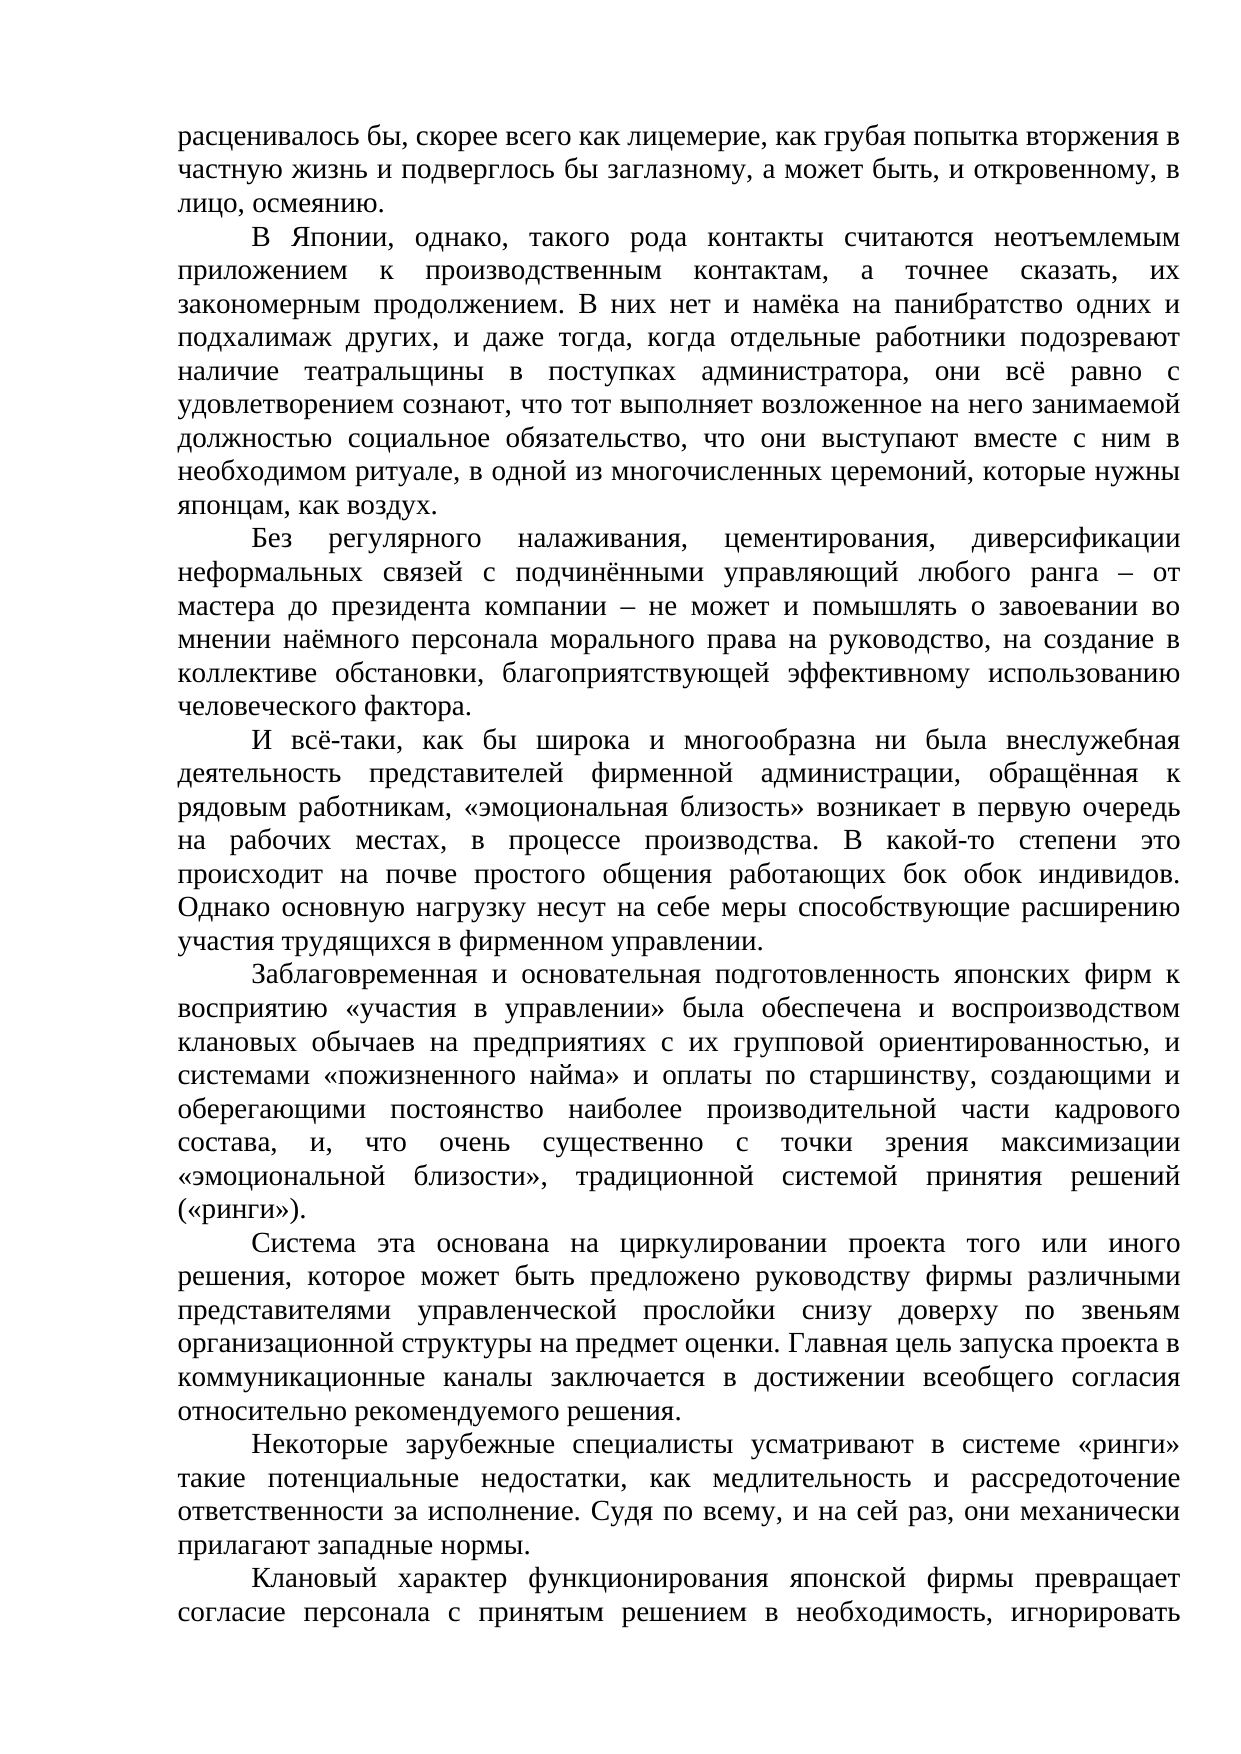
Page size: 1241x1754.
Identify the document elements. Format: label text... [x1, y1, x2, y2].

text Без регулярного налаживания, цементирования, диверсификации неформальных связей с подчинёнными управляющий любого ранга – от мастера до президента компании – не может и помышлять о завоевании во мнении наёмного персонала морального права на руководство, на создание в коллективе обстановки, благоприятствующей эффективному использованию человеческого фактора. [177, 521, 1181, 722]
text Заблаговременная и основательная подготовленность японских фирм к восприятию «участия в управлении» была обеспечена и воспроизводством клановых обычаев на предприятиях с их групповой ориентированностью, и системами «пожизненного найма» и оплаты по старшинству, создающими и оберегающими постоянство наиболее производительной части кадрового состава, и, что очень существенно с точки зрения максимизации «эмоциональной близости», традиционной системой принятия решений («ринги»). [177, 957, 1181, 1225]
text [177, 1560, 1181, 1627]
text И всё-таки, как бы широка и многообразна ни была внеслужебная деятельность представителей фирменной администрации, обращённая к рядовым работникам, «эмоциональная близость» возникает в первую очередь на рабочих местах, в процессе производства. В какой-то степени это происходит на почве простого общения работающих бок обок индивидов. Однако основную нагрузку несут на себе меры способствующие расширению участия трудящихся в фирменном управлении. [177, 722, 1181, 957]
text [177, 118, 1181, 219]
text В Японии, однако, такого рода контакты считаются неотъемлемым приложением к производственным контактам, а точнее сказать, их закономерным продолжением. В них нет и намёка на панибратство одних и подхалимаж других, и даже тогда, когда отдельные работники подозревают наличие театральщины в поступках администратора, они всё равно с удовлетворением сознают, что тот выполняет возложенное на него занимаемой должностью социальное обязательство, что они выступают вместе с ним в необходимом ритуале, в одной из многочисленных церемоний, которые нужны японцам, как воздух. [177, 219, 1181, 521]
text Система эта основана на циркулировании проекта того или иного решения, которое может быть предложено руководству фирмы различными представителями управленческой прослойки снизу доверху по звеньям организационной структуры на предмет оценки. Главная цель запуска проекта в коммуникационные каналы заключается в достижении всеобщего согласия относительно рекомендуемого решения. [177, 1225, 1181, 1426]
text Некоторые зарубежные специалисты усматривают в системе «ринги» такие потенциальные недостатки, как медлительность и рассредоточение ответственности за исполнение. Судя по всему, и на сей раз, они механически прилагают западные нормы. [177, 1426, 1181, 1560]
